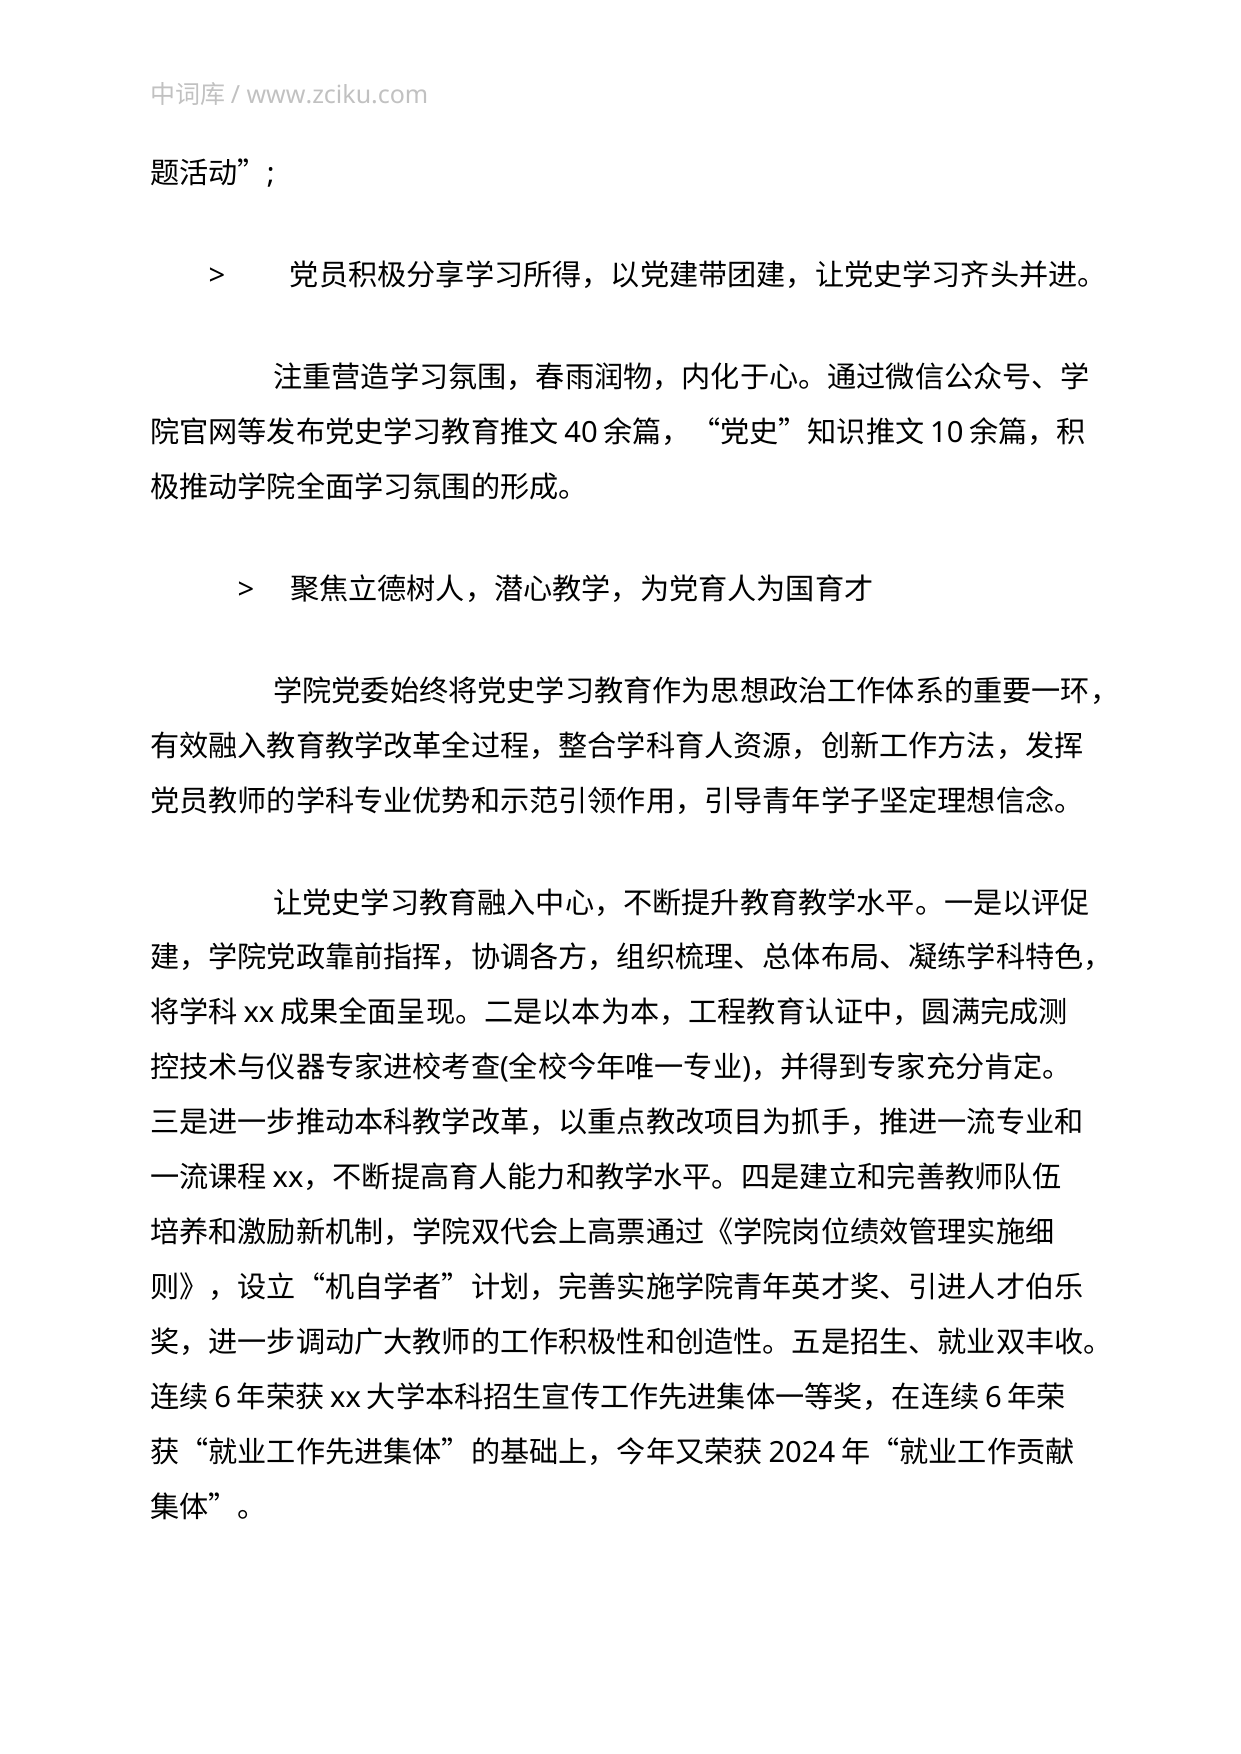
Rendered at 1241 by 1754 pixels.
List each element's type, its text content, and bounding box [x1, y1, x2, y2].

text 注重营造学习氛围，春雨润物，内化于心。通过微信公众号、学院官网等发布党史学习教育推文40余篇，“党史”知识推文10余篇，积极推动学院全面学习氛围的形成。 [150, 354, 1090, 506]
text 学院党委始终将党史学习教育作为思想政治工作体系的重要一环，有效融入教育教学改革全过程，整合学科育人资源，创新工作方法，发挥党员教师的学科专业优势和示范引领作用，引导青年学子坚定理想信念。 [150, 668, 1090, 820]
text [150, 150, 1090, 192]
text > 党员积极分享学习所得，以党建带团建，让党史学习齐头并进。 [150, 252, 1090, 294]
text > 聚焦立德树人，潜心教学，为党育人为国育才 [150, 566, 1090, 608]
text 让党史学习教育融入中心，不断提升教育教学水平。一是以评促建，学院党政靠前指挥，协调各方，组织梳理、总体布局、凝练学科特色，将学科xx成果全面呈现。二是以本为本，工程教育认证中，圆满完成测控技术与仪器专家进校考查(全校今年唯一专业)，并得到专家充分肯定。三是进一步推动本科教学改革，以重点教改项目为抓手，推进一流专业和一流课程xx，不断提高育人能力和教学水平。四是建立和完善教师队伍培养和激励新机制，学院双代会上高票通过《学院岗位绩效管理实施细则》，设立“机自学者”计划，完善实施学院青年英才奖、引进人才伯乐奖，进一步调动广大教师的工作积极性和创造性。五是招生、就业双丰收。连续6年荣获xx大学本科招生宣传工作先进集体一等奖，在连续6年荣获“就业工作先进集体”的基础上，今年又荣获2024年“就业工作贡献集体”。 [150, 879, 1090, 1526]
